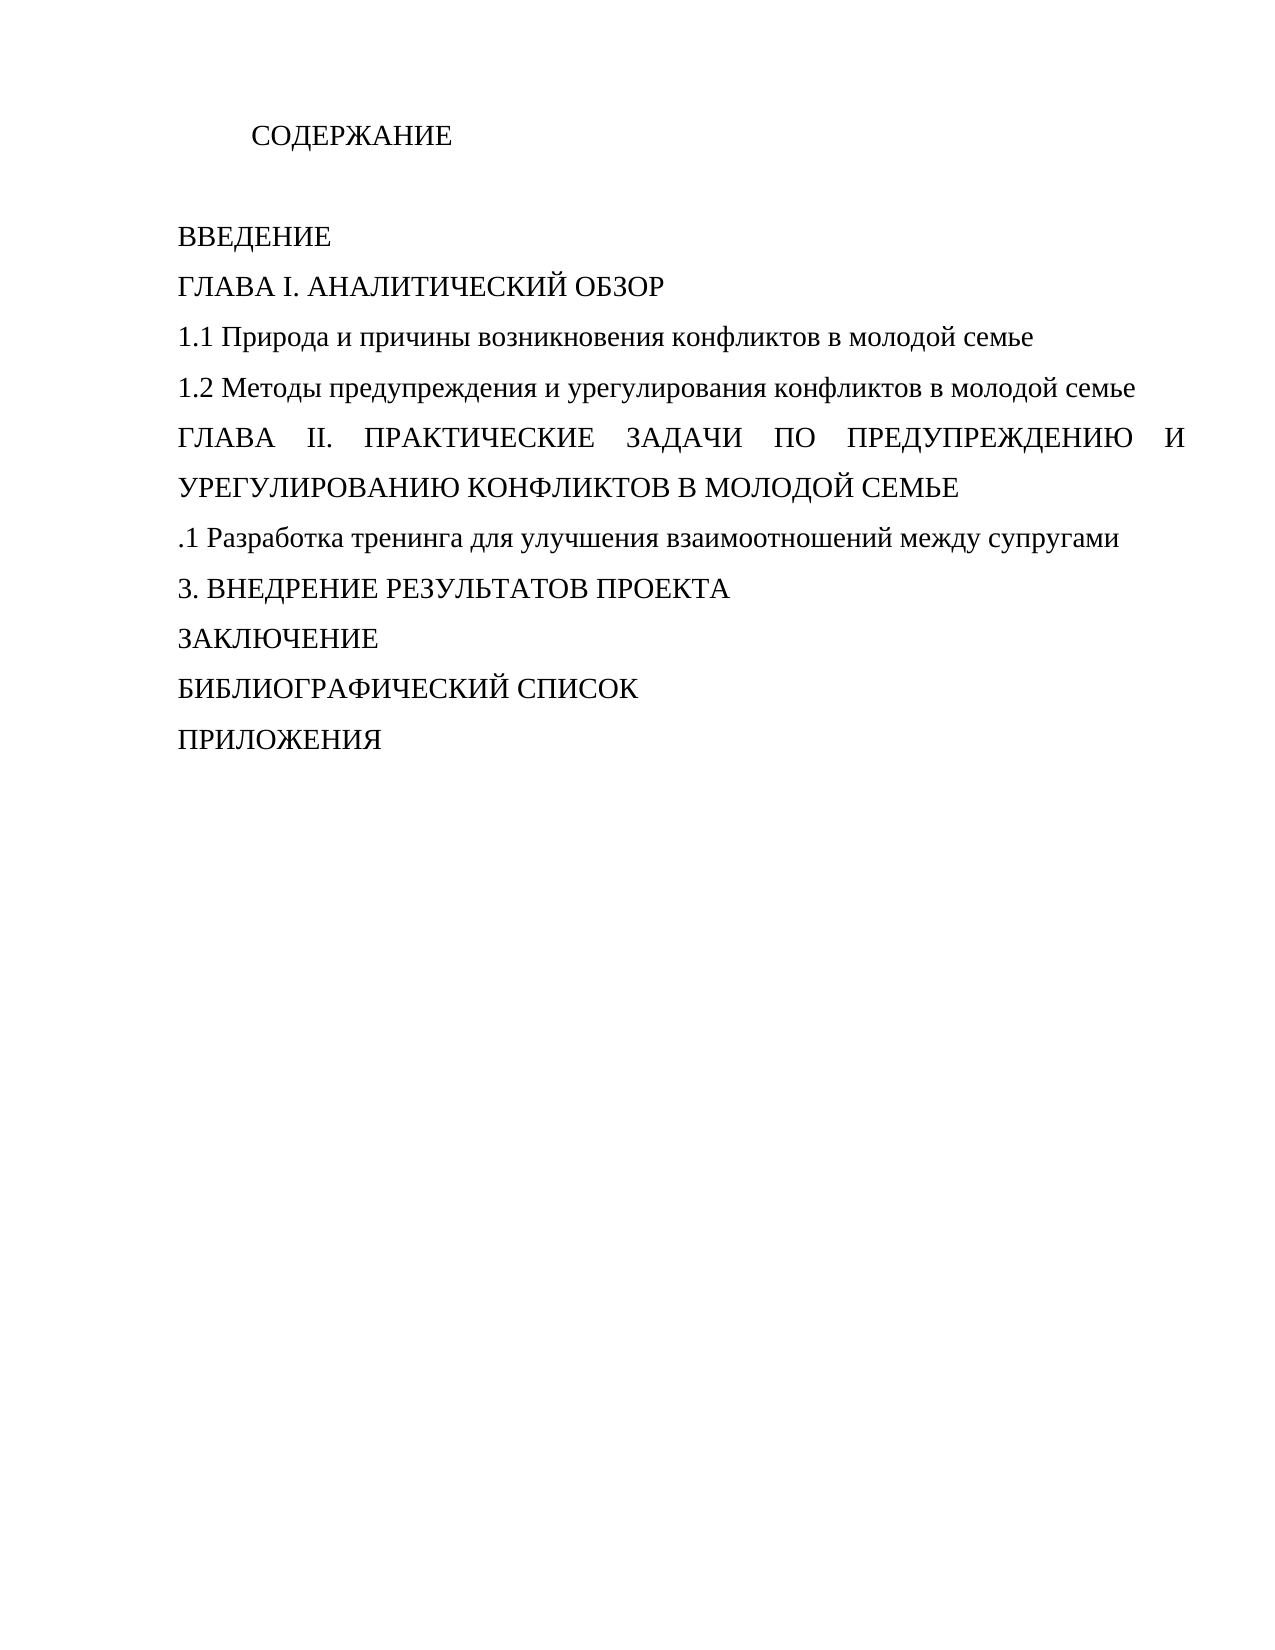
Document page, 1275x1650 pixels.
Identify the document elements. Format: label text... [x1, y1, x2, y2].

text .1 Разработка тренинга для улучшения взаимоотношений между супругами [177, 521, 1186, 554]
text 1.2 Методы предупреждения и урегулирования конфликтов в молодой семье [177, 370, 1186, 403]
text БИБЛИОГРАФИЧЕСКИЙ СПИСОК [177, 672, 1186, 705]
text ГЛАВА II. ПРАКТИЧЕСКИЕ ЗАДАЧИ ПО ПРЕДУПРЕЖДЕНИЮ И УРЕГУЛИРОВАНИЮ КОНФЛИКТОВ В МОЛОДОЙ СЕМЬЕ [177, 420, 1186, 504]
text ПРИЛОЖЕНИЯ [177, 722, 1186, 755]
text ЗАКЛЮЧЕНИЕ [177, 621, 1186, 655]
text ВВЕДЕНИЕ [177, 219, 1186, 252]
text СОДЕРЖАНИЕ [177, 118, 1186, 152]
text 3. ВНЕДРЕНИЕ РЕЗУЛЬТАТОВ ПРОЕКТА [177, 571, 1186, 604]
text ГЛАВА I. АНАЛИТИЧЕСКИЙ ОБЗОР [177, 269, 1186, 303]
text 1.1 Природа и причины возникновения конфликтов в молодой семье [177, 319, 1186, 353]
